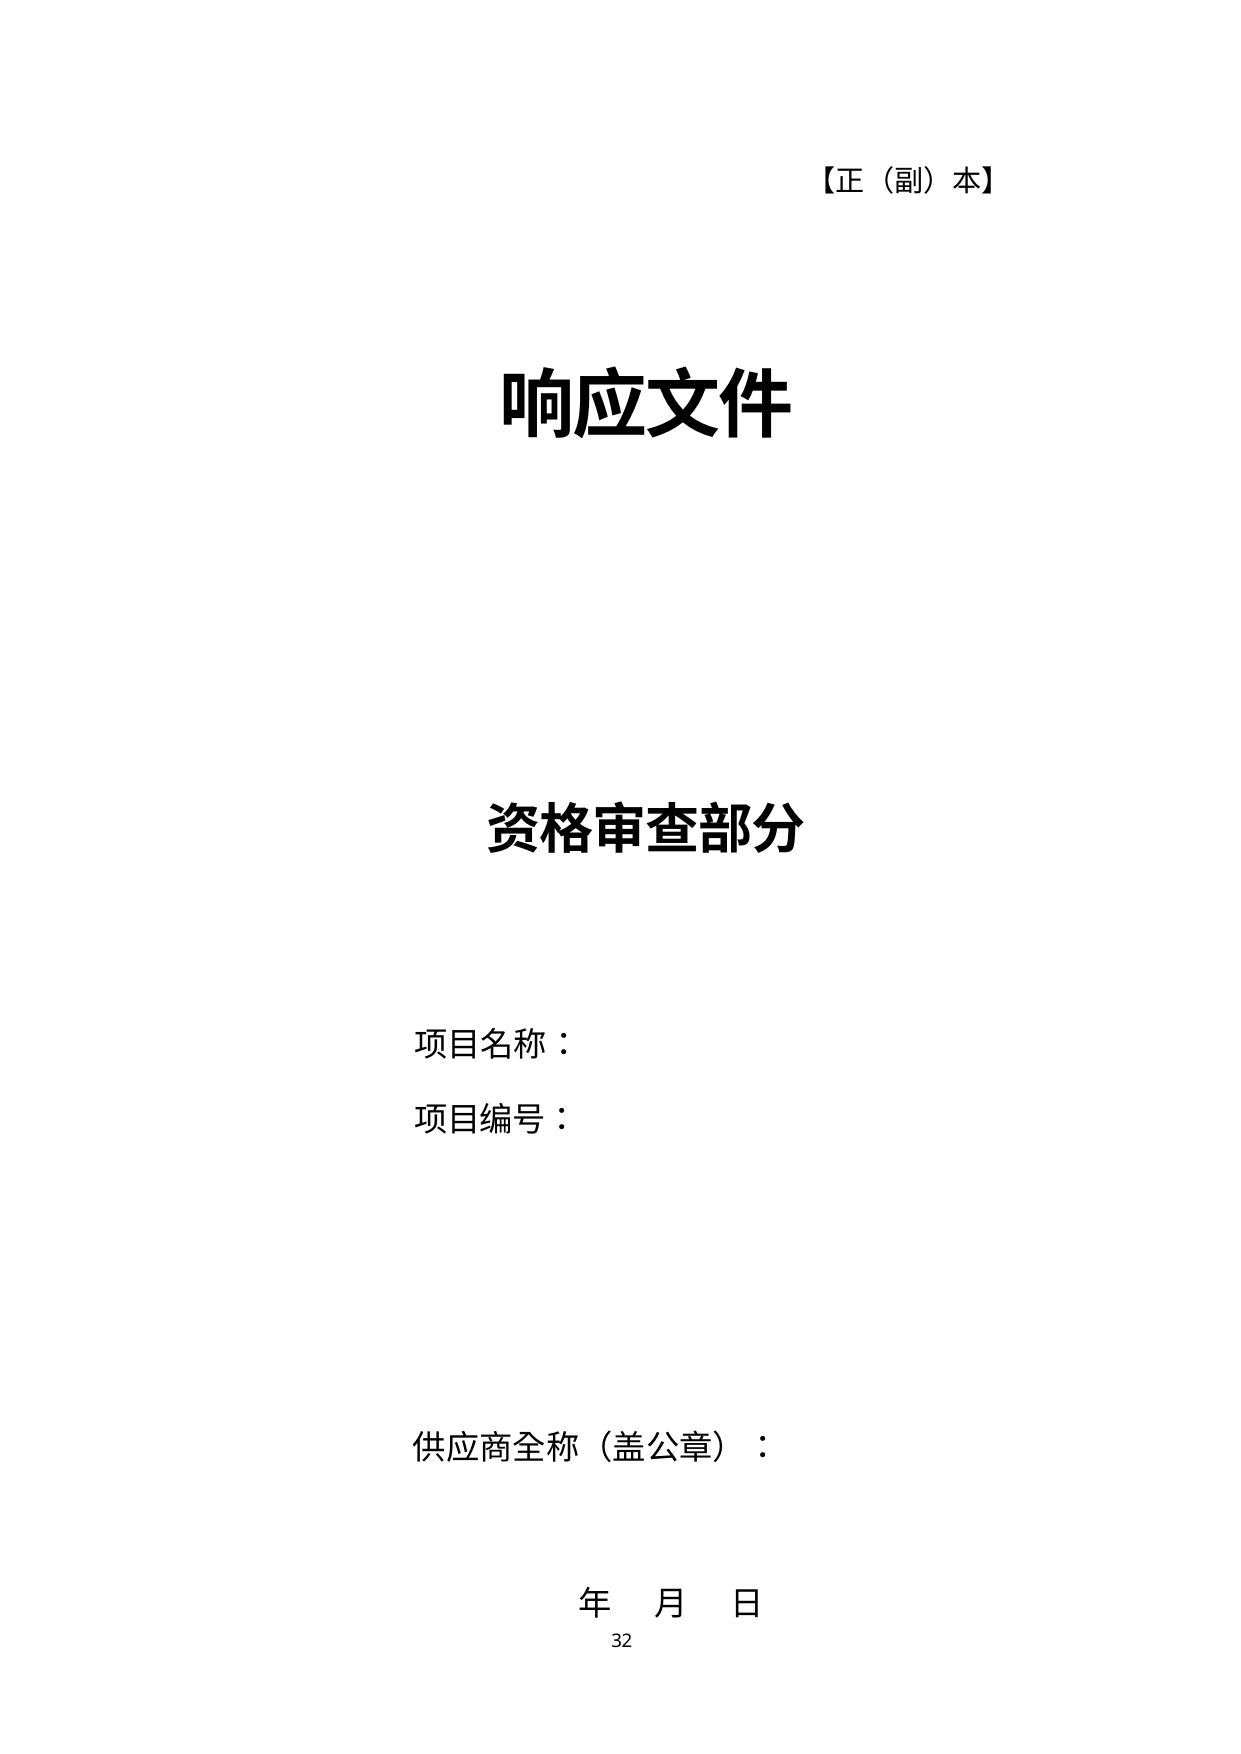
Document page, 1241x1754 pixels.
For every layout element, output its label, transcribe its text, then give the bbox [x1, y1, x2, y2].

text 年 月 日 [520, 1582, 1054, 1624]
text 项目编号： [414, 1096, 813, 1142]
text 项目名称： [414, 1020, 813, 1066]
text 【正（副）本】 [806, 162, 1054, 198]
text 资格审查部分 [486, 795, 1054, 862]
text 供应商全称（盖公章）： [412, 1426, 1054, 1468]
text 响应文件 [499, 355, 1054, 451]
